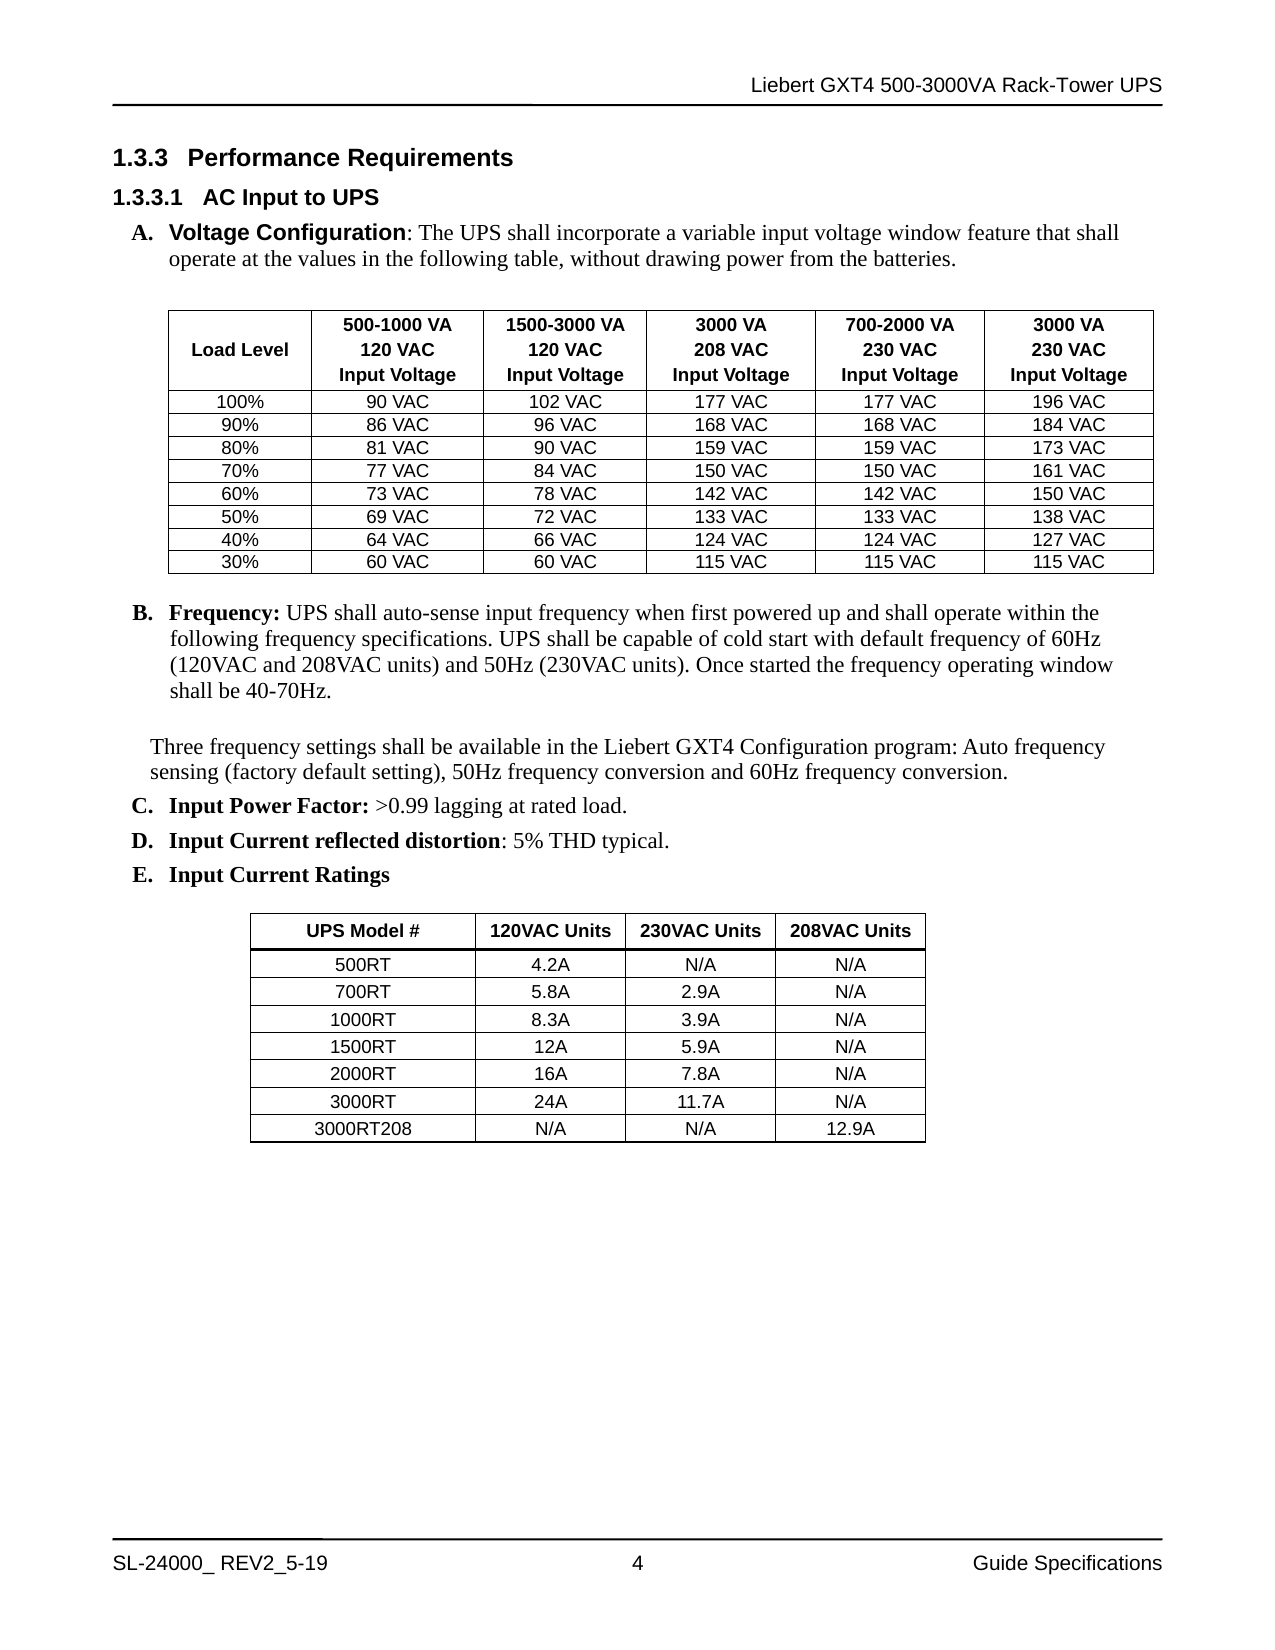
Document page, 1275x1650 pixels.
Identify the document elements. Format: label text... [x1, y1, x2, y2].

text Frequency: UPS shall auto-sense input frequency when first powered up and shall operate within the following frequency specifications. UPS shall be capable of cold start with default frequency of 60Hz (120VAC and 208VAC units) and 50Hz (230VAC units). Once started the frequency operating window shall be 40-70Hz. [132, 599, 1162, 703]
table_cell 12.9A [776, 1115, 925, 1141]
table_cell 150 VAC [985, 483, 1153, 504]
table_header 1500-3000 VA 120 VAC Input Voltage [484, 311, 646, 390]
table_cell 72 VAC [484, 506, 646, 527]
table_header 700-2000 VA 230 VAC Input Voltage [816, 311, 984, 390]
table_cell 2.9A [626, 978, 775, 1004]
table_cell 142 VAC [816, 483, 984, 504]
subtitle Performance Requirements [112, 144, 1162, 172]
table_cell 3000RT [251, 1088, 475, 1114]
table_cell 102 VAC [484, 391, 646, 413]
table_cell 700RT [251, 978, 475, 1004]
table_cell 1500RT [251, 1033, 475, 1059]
table_cell 184 VAC [985, 414, 1153, 436]
table_cell 90% [169, 414, 311, 436]
table_cell 177 VAC [647, 391, 815, 413]
table_header 3000 VA 208 VAC Input Voltage [647, 311, 815, 390]
table_cell 196 VAC [985, 391, 1153, 413]
table_cell N/A [776, 978, 925, 1004]
table_cell 30% [169, 551, 311, 573]
table_cell 150 VAC [647, 460, 815, 482]
table_cell 86 VAC [312, 414, 483, 436]
table_cell 70% [169, 460, 311, 482]
table_cell N/A [776, 1088, 925, 1114]
table_cell 115 VAC [647, 551, 815, 573]
table_cell 115 VAC [985, 551, 1153, 573]
table_cell 168 VAC [647, 414, 815, 436]
table_cell 159 VAC [816, 437, 984, 459]
text Three frequency settings shall be available in the Liebert GXT4 Configuration program: Auto frequency sensing (factory default setting), 50Hz frequency conversion and 60Hz frequency conversion. [150, 735, 1162, 785]
table_header Load Level [169, 311, 311, 390]
table_cell 3000RT208 [251, 1115, 475, 1141]
table_cell 60 VAC [484, 551, 646, 573]
table_header UPS Model # [251, 914, 475, 948]
table_cell 168 VAC [816, 414, 984, 436]
table_cell 124 VAC [816, 529, 984, 550]
table_cell 16A [476, 1060, 625, 1087]
table_cell 40% [169, 529, 311, 550]
table_cell N/A [776, 1033, 925, 1059]
table_cell 3.9A [626, 1006, 775, 1032]
table_cell N/A [776, 1006, 925, 1032]
table_cell 161 VAC [985, 460, 1153, 482]
table_cell 11.7A [626, 1088, 775, 1114]
table_cell 81 VAC [312, 437, 483, 459]
table_cell 90 VAC [484, 437, 646, 459]
table_cell 50% [169, 506, 311, 527]
table_cell 2000RT [251, 1060, 475, 1087]
table_cell 159 VAC [647, 437, 815, 459]
table_cell 69 VAC [312, 506, 483, 527]
table_header 230VAC Units [626, 914, 775, 948]
table_cell N/A [626, 951, 775, 977]
table_cell 138 VAC [985, 506, 1153, 527]
table_cell 24A [476, 1088, 625, 1114]
table_cell 80% [169, 437, 311, 459]
table_cell 500RT [251, 951, 475, 977]
table_cell 64 VAC [312, 529, 483, 550]
table_cell 127 VAC [985, 529, 1153, 550]
text Input Current Ratings [132, 862, 1162, 888]
text Input Current reflected distortion: 5% THD typical. [131, 827, 1162, 853]
table_cell 5.9A [626, 1033, 775, 1059]
table_cell 60% [169, 483, 311, 504]
table_cell 100% [169, 391, 311, 413]
table_cell 173 VAC [985, 437, 1153, 459]
table_cell 1000RT [251, 1006, 475, 1032]
table_cell 96 VAC [484, 414, 646, 436]
table_cell 78 VAC [484, 483, 646, 504]
table_cell 177 VAC [816, 391, 984, 413]
subtitle AC Input to UPS [112, 185, 1162, 211]
table_cell 66 VAC [484, 529, 646, 550]
table_cell 7.8A [626, 1060, 775, 1087]
text Input Power Factor: >0.99 lagging at rated load. [131, 793, 1162, 819]
table_cell 60 VAC [312, 551, 483, 573]
table_cell 73 VAC [312, 483, 483, 504]
table_cell 133 VAC [816, 506, 984, 527]
table_cell N/A [476, 1115, 625, 1141]
table_cell 150 VAC [816, 460, 984, 482]
table_cell 4.2A [476, 951, 625, 977]
table_cell 12A [476, 1033, 625, 1059]
table_cell N/A [626, 1115, 775, 1141]
table_cell 142 VAC [647, 483, 815, 504]
table_cell 133 VAC [647, 506, 815, 527]
table_cell N/A [776, 1060, 925, 1087]
list Voltage Configuration: The UPS shall incorporate a variable input voltage window feature that shall operate at the values in the following table, without drawing power from the batteries. [131, 219, 1162, 271]
table_cell N/A [776, 951, 925, 977]
table_header 120VAC Units [476, 914, 625, 948]
table_header 3000 VA 230 VAC Input Voltage [985, 311, 1153, 390]
table_cell 77 VAC [312, 460, 483, 482]
table_cell 84 VAC [484, 460, 646, 482]
table_header 208VAC Units [776, 914, 925, 948]
table_cell 5.8A [476, 978, 625, 1004]
table_cell 8.3A [476, 1006, 625, 1032]
table_cell 115 VAC [816, 551, 984, 573]
table_cell 124 VAC [647, 529, 815, 550]
table_header 500-1000 VA 120 VAC Input Voltage [312, 311, 483, 390]
table_cell 90 VAC [312, 391, 483, 413]
